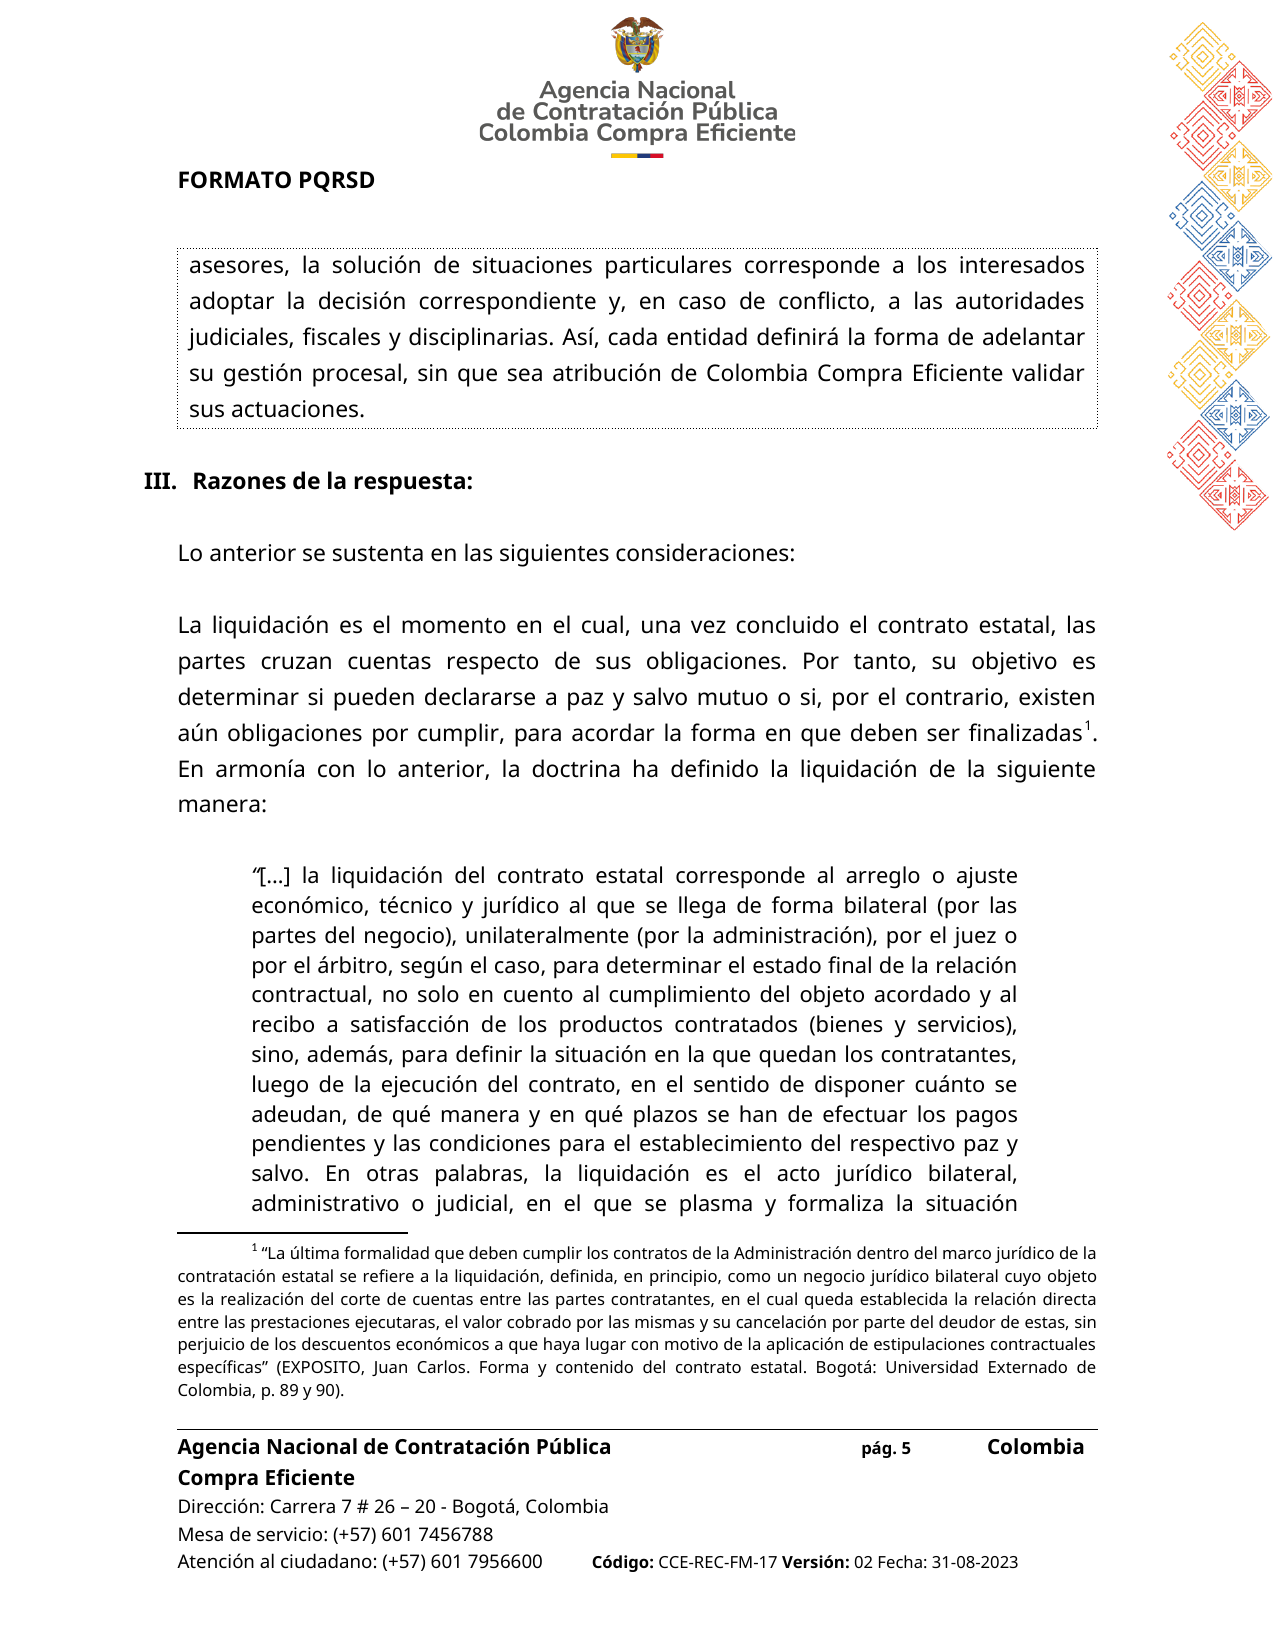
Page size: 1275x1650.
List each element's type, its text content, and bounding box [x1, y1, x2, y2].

list Razones de la respuesta: [177, 465, 1098, 496]
text La liquidación es el momento en el cual, una vez concluido el contrato estatal, las partes cruzan cuentas respecto de sus obligaciones. Por tanto, su objetivo es determinar si pueden declararse a paz y salvo mutuo o si, por el contrario, existen aún obligaciones por cumplir, para acordar la forma en que deben ser finalizadas. En armonía con lo anterior, la doctrina ha definido la liquidación de la siguiente manera: [177, 609, 1098, 820]
picture [479, 17, 796, 158]
picture [1165, 22, 1272, 528]
text Lo anterior se sustenta en las siguientes consideraciones: [177, 537, 1098, 568]
